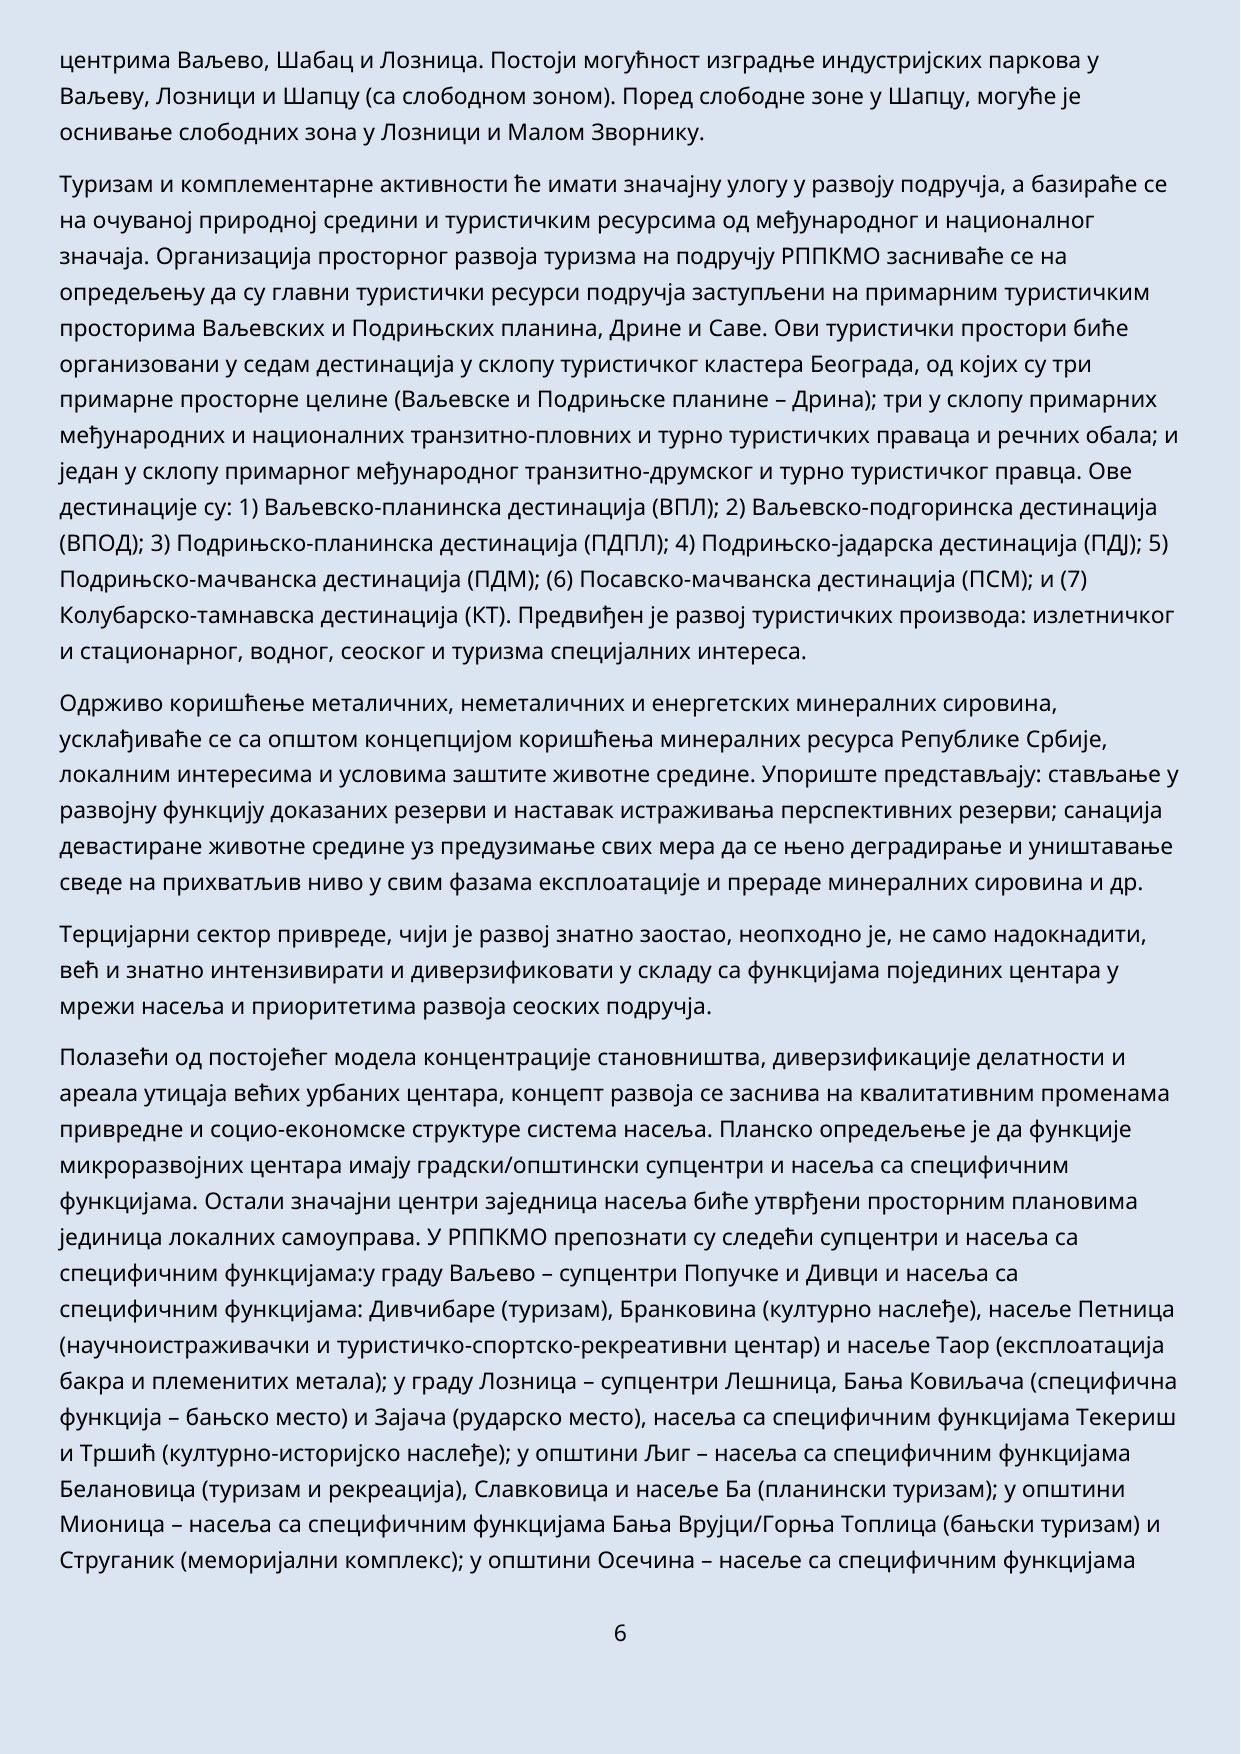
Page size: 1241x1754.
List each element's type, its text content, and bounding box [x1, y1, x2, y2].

text Tуризам и комплементарне активности ће имати значајну улогу у развоју подручја, а базираће се на очуваној природној средини и туристичким ресурсима од међународног и националног значаја. Организација просторног развоја туризма на подручју РППКМО засниваће се на опредељењу да су главни туристички ресурси подручја заступљени на примарним туристичким просторима Ваљевских и Подрињских планина, Дрине и Саве. Ови туристички простори биће организовани у седам дестинација у склопу туристичког кластера Београда, од којих су три примарне просторне целине (Ваљевске и Подрињске планине – Дрина); три у склопу примарних међународних и националних транзитно-пловних и турно туристичких праваца и речних обала; и један у склопу примарног међународног транзитно-друмског и турно туристичког правца. Ове дестинације су: 1) Ваљевско-планинска дестинација (ВПЛ); 2) Ваљевско-подгоринска дестинација (ВПОД); 3) Подрињско-планинска дестинација (ПДПЛ); 4) Подрињско-јадарска дестинација (ПДЈ); 5) Подрињско-мачванска дестинација (ПДМ); (6) Посавско-мачванска дестинација (ПСМ); и (7) Колубарско-тамнавска дестинација (КТ). Предвиђен је развој туристичких производа: излетничког и стационарног, водног, сеоског и туризма специјалних интереса. [59, 168, 1181, 666]
text Терцијарни сектор привреде, чији је развој знатно заостао, неопходно је, не само надокнадити, већ и знатно интензивирати и диверзификовати у складу са функцијама појединих центара у мрежи насеља и приоритетима развоја сеоских подручја. [59, 918, 1181, 1021]
text Одрживо коришћење металичних, неметаличних и енергетских минералних сировина, усклађиваће се са општом концепцијом коришћења минералних ресурса Републике Србије, локалним интересима и условима заштите животне средине. Упориште представљају: стављање у развојну функцију доказаних резерви и наставак истраживања перспективних резерви; санација девастиране животне средине уз предузимање свих мера да се њено деградирање и уништавање сведе на прихватљив ниво у свим фазама експлоатације и прераде минералних сировина и др. [59, 687, 1181, 897]
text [59, 1041, 1181, 1576]
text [59, 44, 1181, 147]
